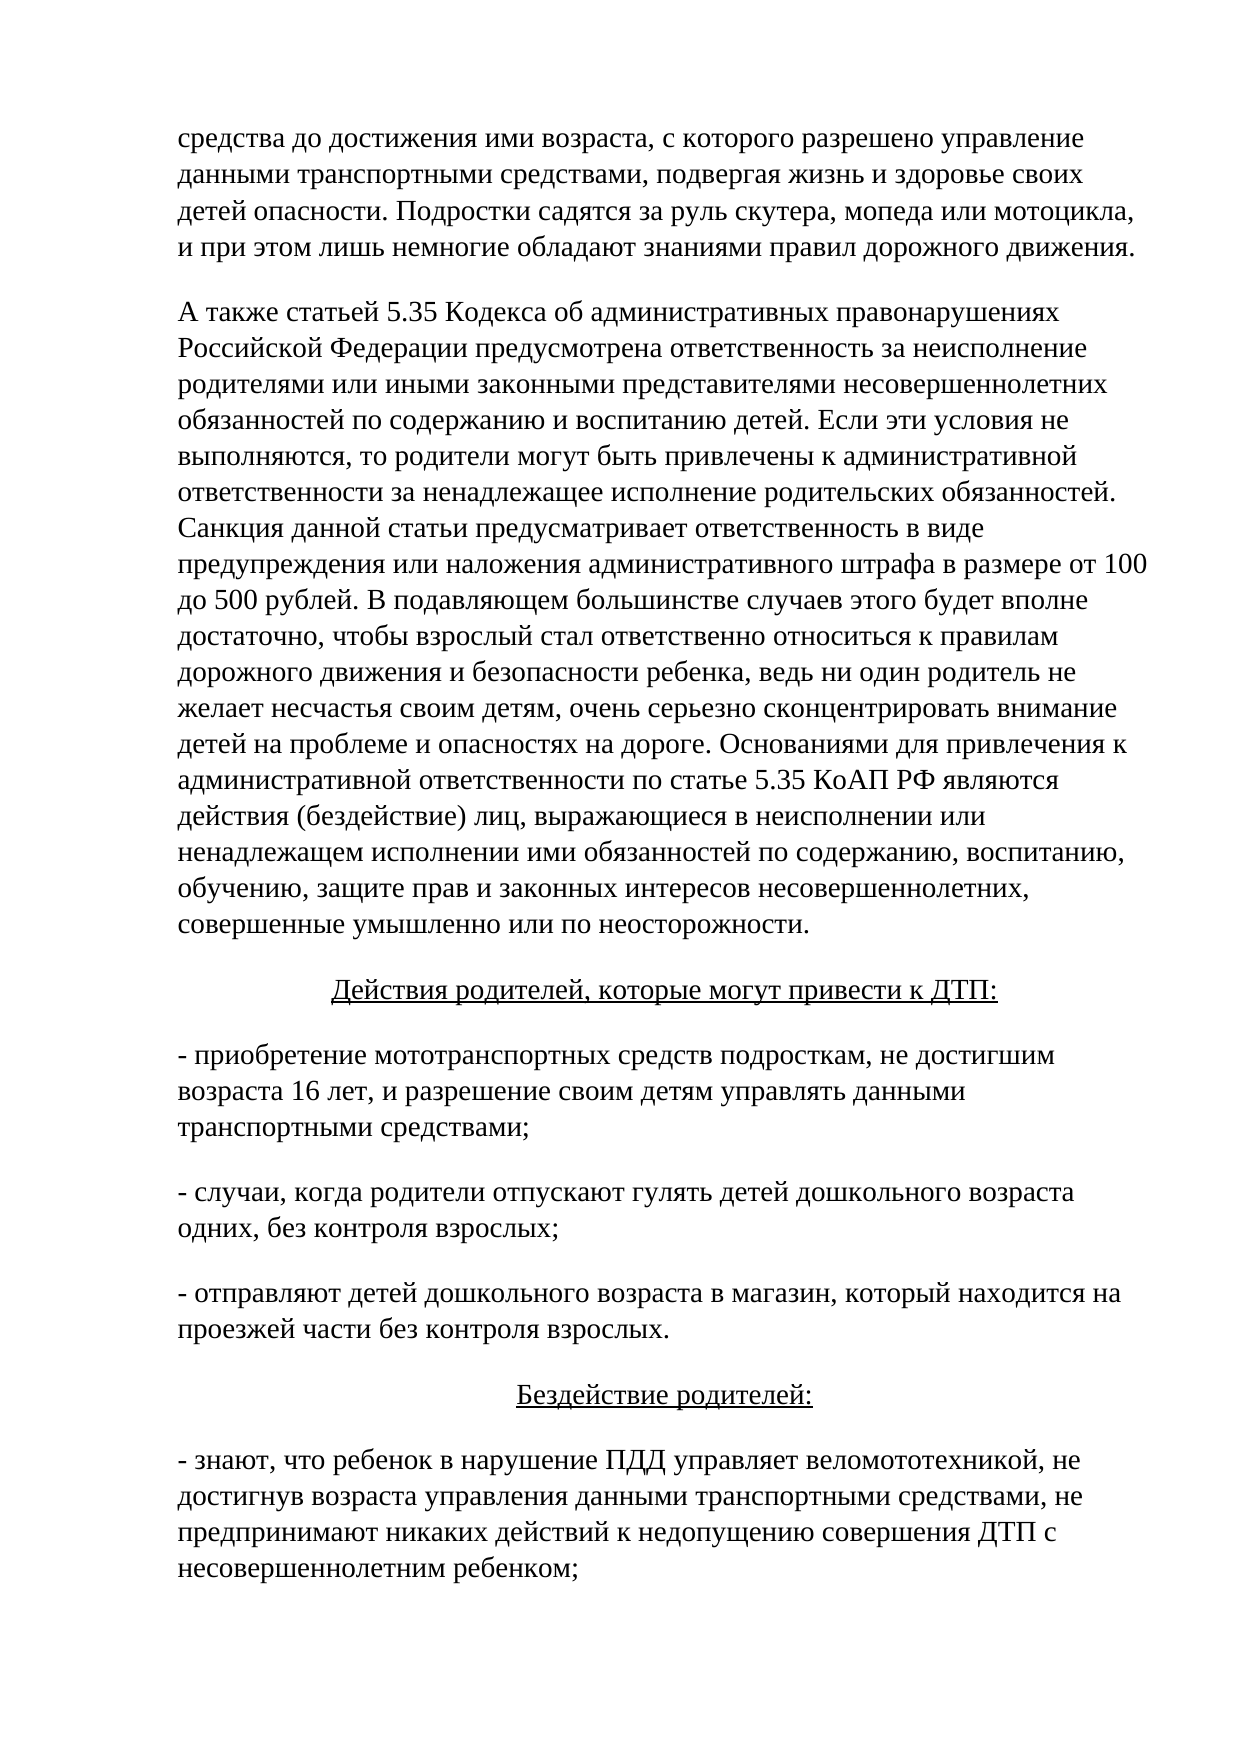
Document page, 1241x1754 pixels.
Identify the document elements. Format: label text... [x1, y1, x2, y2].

text - отправляют детей дошкольного возраста в магазин, который находится на проезжей части без контроля взрослых. [177, 1273, 1152, 1345]
text - случаи, когда родители отпускают гулять детей дошкольного возраста одних, без контроля взрослых; [177, 1172, 1152, 1244]
text А также статьей 5.35 Кодекса об административных правонарушениях Российской Федерации предусмотрена ответственность за неисполнение родителями или иными законными представителями несовершеннолетних обязанностей по содержанию и воспитанию детей. Если эти условия не выполняются, то родители могут быть привлечены к административной ответственности за ненадлежащее исполнение родительских обязанностей. Санкция данной статьи предусматривает ответственность в виде предупреждения или наложения административного штрафа в размере от 100 до 500 рублей. В подавляющем большинстве случаев этого будет вполне достаточно, чтобы взрослый стал ответственно относиться к правилам дорожного движения и безопасности ребенка, ведь ни один родитель не желает несчастья своим детям, очень серьезно сконцентрировать внимание детей на проблеме и опасностях на дороге. Основаниями для привлечения к административной ответственности по статье 5.35 КоАП РФ являются действия (бездействие) лиц, выражающиеся в неисполнении или ненадлежащем исполнении ими обязанностей по содержанию, воспитанию, обучению, защите прав и законных интересов несовершеннолетних, совершенные умышленно или по неосторожности. [177, 291, 1152, 940]
text - приобретение мототранспортных средств подросткам, не достигшим возраста 16 лет, и разрешение своим детям управлять данными транспортными средствами; [177, 1034, 1152, 1143]
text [177, 118, 1152, 262]
text Бездействие родителей: [177, 1374, 1152, 1410]
text Действия родителей, которые могут привести к ДТП: [177, 969, 1152, 1005]
text - знают, что ребенок в нарушение ПДД управляет веломототехникой, не достигнув возраста управления данными транспортными средствами, не предпринимают никаких действий к недопущению совершения ДТП с несовершеннолетним ребенком; [177, 1439, 1152, 1584]
